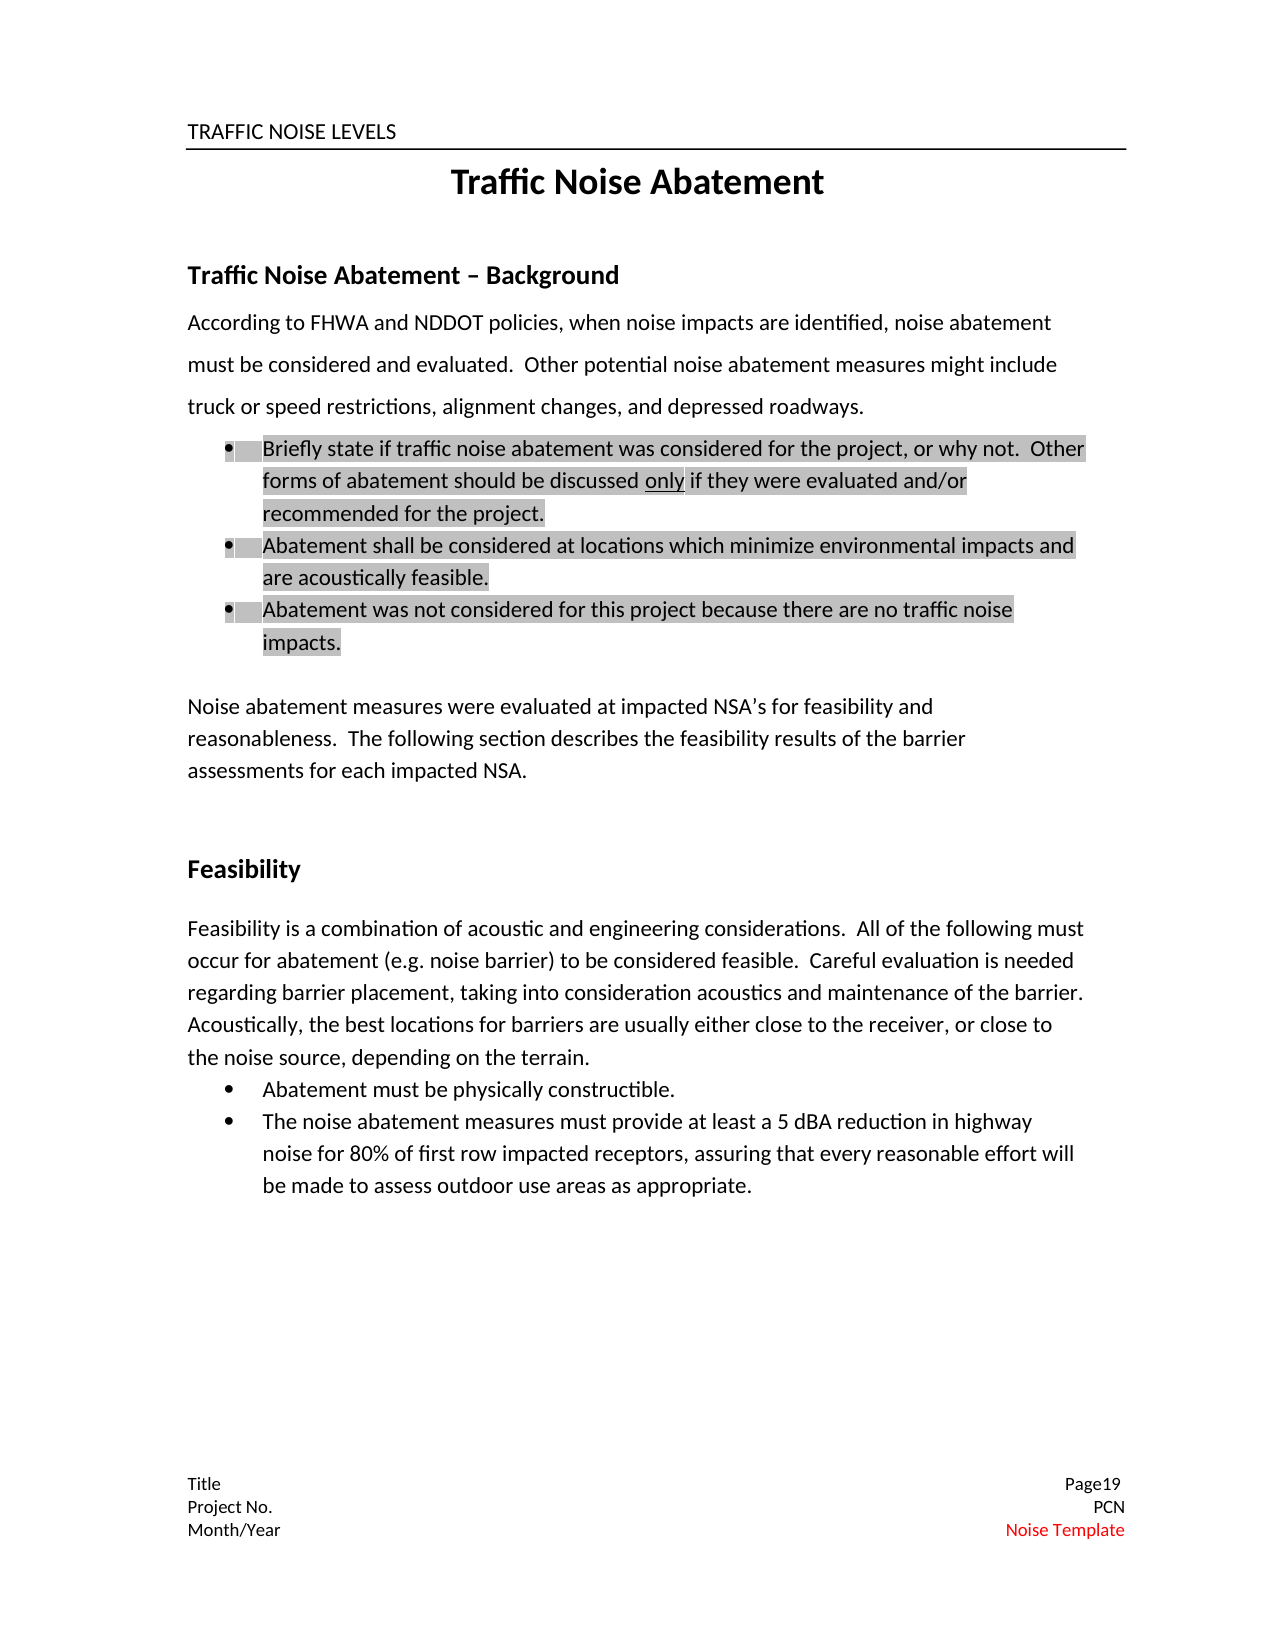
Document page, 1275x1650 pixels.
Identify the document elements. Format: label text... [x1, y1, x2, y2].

text Noise abatement measures were evaluated at impacted NSA’s for feasibility and reasonableness. The following section describes the feasibility results of the barrier assessments for each impacted NSA. [187, 692, 1087, 784]
list Abatement shall be considered at locations which minimize environmental impacts and are acoustically feasible. [225, 531, 1087, 591]
subtitle Traffic Noise Abatement – Background [187, 258, 1087, 291]
list Abatement must be physically constructible. [225, 1075, 1087, 1103]
subtitle Feasibility [187, 852, 1087, 885]
text Feasibility is a combination of acoustic and engineering considerations. All of the following must occur for abatement (e.g. noise barrier) to be considered feasible. Careful evaluation is needed regarding barrier placement, taking into consideration acoustics and maintenance of the barrier. Acoustically, the best locations for barriers are usually either close to the receiver, or close to the noise source, depending on the terrain. [187, 914, 1087, 1071]
subtitle Traffic Noise Abatement [187, 158, 1087, 204]
list Abatement was not considered for this project because there are no traffic noise impacts. [225, 595, 1087, 656]
list Briefly state if traffic noise abatement was considered for the project, or why not. Other forms of abatement should be discussed only if they were evaluated and/or recommended for the project. [225, 434, 1087, 527]
list The noise abatement measures must provide at least a 5 dBA reduction in highway noise for 80% of first row impacted receptors, assuring that every reasonable effort will be made to assess outdoor use areas as appropriate. [225, 1107, 1087, 1199]
text According to FHWA and NDDOT policies, when noise impacts are identified, noise abatement must be considered and evaluated. Other potential noise abatement measures might include truck or speed restrictions, alignment changes, and depressed roadways. [187, 308, 1087, 421]
